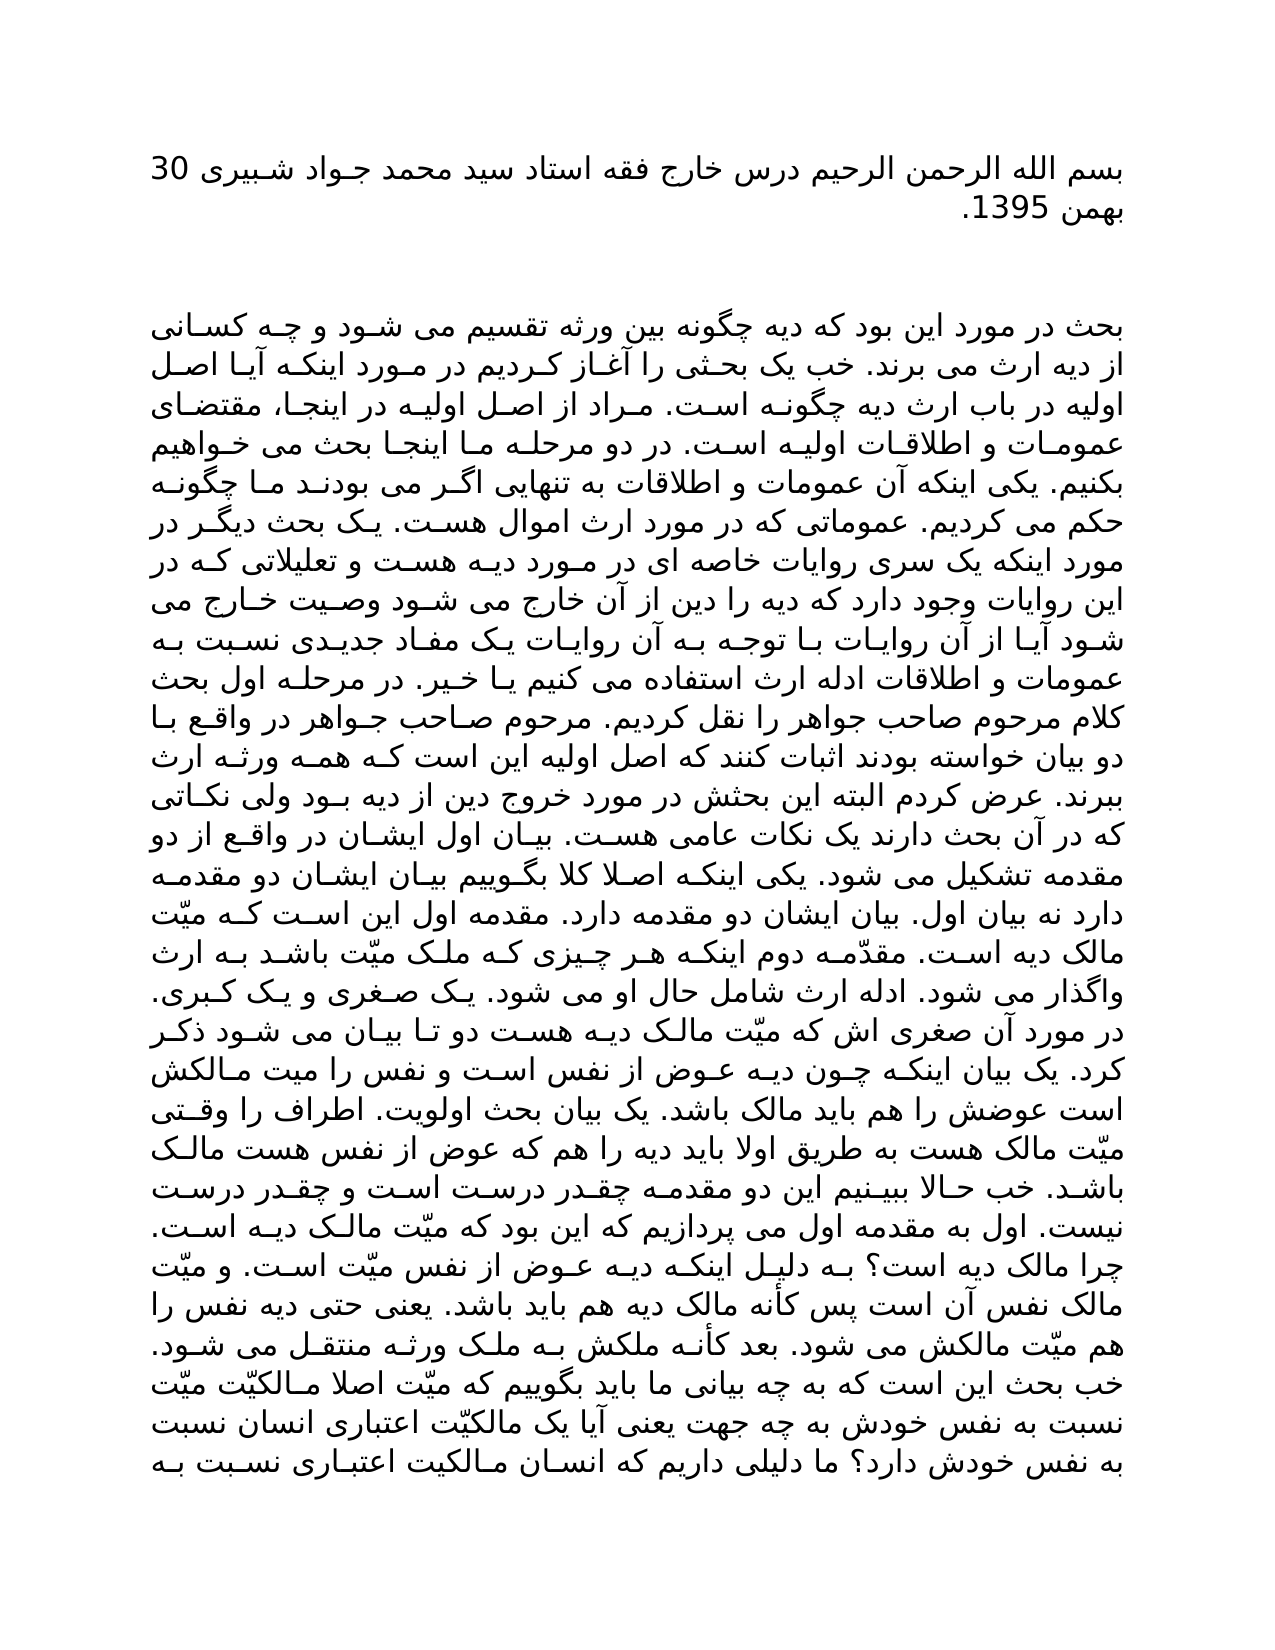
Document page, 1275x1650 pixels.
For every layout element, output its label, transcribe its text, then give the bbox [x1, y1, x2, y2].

text بسم الله الرحمن الرحیم درس خارج فقه استاد سید محمد جواد شبیری 30 بهمن 1395. [150, 150, 1125, 226]
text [150, 308, 1125, 1480]
